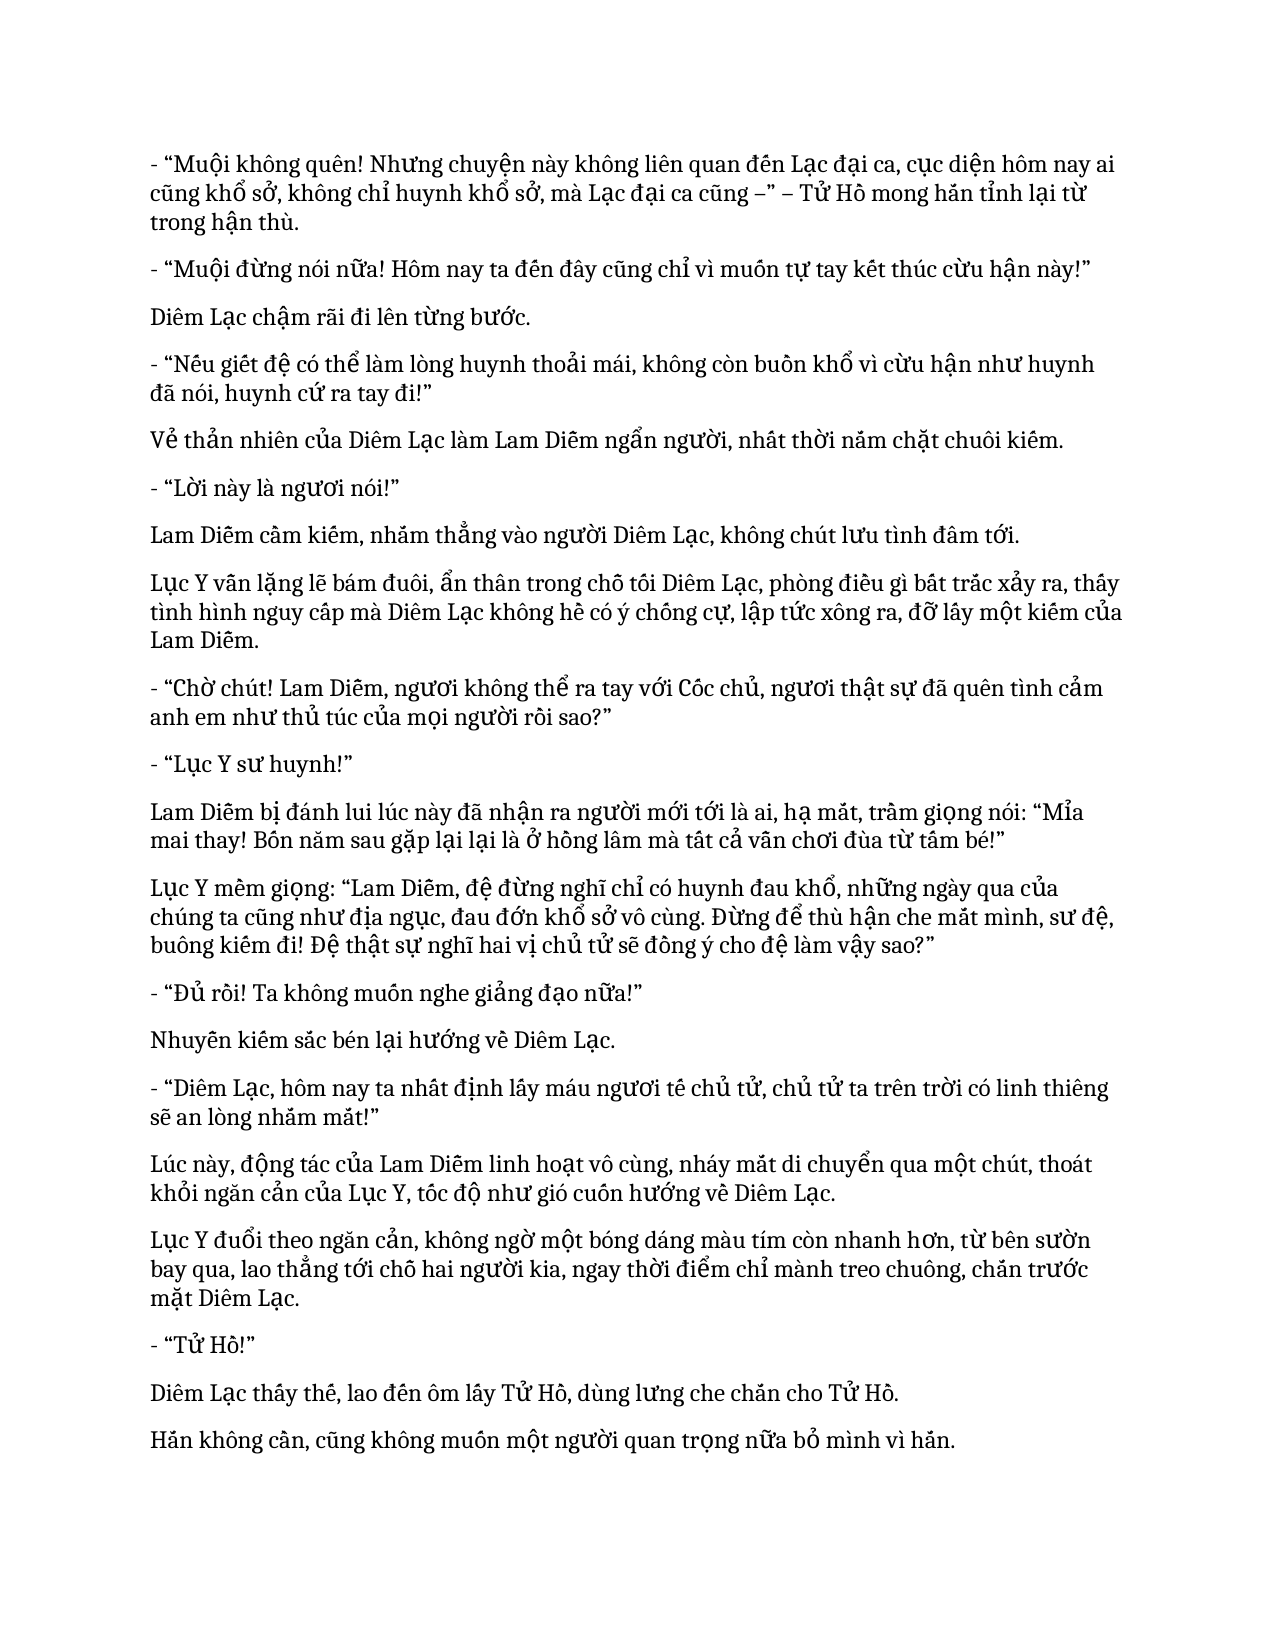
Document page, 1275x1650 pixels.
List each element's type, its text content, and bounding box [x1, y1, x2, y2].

text - “Diêm Lạc, hôm nay ta nhất định lấy máu ngươi tế chủ tử, chủ tử ta trên trời có linh thiêng sẽ an lòng nhắm mắt!” [150, 1074, 1125, 1131]
text - “Chờ chút! Lam Diễm, ngươi không thể ra tay với Cốc chủ, ngươi thật sự đã quên tình cảm anh em như thủ túc của mọi người rồi sao?” [150, 674, 1125, 731]
text Lục Y mềm giọng: “Lam Diễm, đệ đừng nghĩ chỉ có huynh đau khổ, những ngày qua của chúng ta cũng như địa ngục, đau đớn khổ sở vô cùng. Đừng để thù hận che mắt mình, sư đệ, buông kiếm đi! Đệ thật sự nghĩ hai vị chủ tử sẽ đồng ý cho đệ làm vậy sao?” [150, 874, 1125, 960]
text Lam Diễm bị đánh lui lúc này đã nhận ra người mới tới là ai, hạ mắt, trầm giọng nói: “Mỉa mai thay! Bốn năm sau gặp lại lại là ở hồng lâm mà tất cả vẫn chơi đùa từ tấm bé!” [150, 797, 1125, 855]
text - “Lời này là ngươi nói!” [150, 474, 1125, 502]
text - “Tử Hồ!” [150, 1331, 1125, 1360]
text Lục Y vẫn lặng lẽ bám đuôi, ẩn thân trong chỗ tối Diêm Lạc, phòng điều gì bất trắc xảy ra, thấy tình hình nguy cấp mà Diêm Lạc không hề có ý chống cự, lập tức xông ra, đỡ lấy một kiếm của Lam Diễm. [150, 569, 1125, 655]
text Lục Y đuổi theo ngăn cản, không ngờ một bóng dáng màu tím còn nhanh hơn, từ bên sườn bay qua, lao thẳng tới chỗ hai người kia, ngay thời điểm chỉ mành treo chuông, chắn trước mặt Diêm Lạc. [150, 1226, 1125, 1312]
text Lúc này, động tác của Lam Diễm linh hoạt vô cùng, nháy mắt di chuyển qua một chút, thoát khỏi ngăn cản của Lục Y, tốc độ như gió cuốn hướng về Diêm Lạc. [150, 1150, 1125, 1207]
text Nhuyễn kiếm sắc bén lại hướng về Diêm Lạc. [150, 1026, 1125, 1055]
text Diêm Lạc thấy thế, lao đến ôm lấy Tử Hồ, dùng lưng che chắn cho Tử Hồ. [150, 1379, 1125, 1407]
text - “Lục Y sư huynh!” [150, 750, 1125, 779]
text Lam Diễm cầm kiếm, nhắm thẳng vào người Diêm Lạc, không chút lưu tình đâm tới. [150, 521, 1125, 550]
text - “Muội đừng nói nữa! Hôm nay ta đến đây cũng chỉ vì muốn tự tay kết thúc cừu hận này!” [150, 255, 1125, 284]
text - “Đủ rồi! Ta không muốn nghe giảng đạo nữa!” [150, 979, 1125, 1007]
text Vẻ thản nhiên của Diêm Lạc làm Lam Diễm ngẩn người, nhất thời nắm chặt chuôi kiếm. [150, 426, 1125, 455]
text Hắn không cần, cũng không muốn một người quan trọng nữa bỏ mình vì hắn. [150, 1426, 1125, 1455]
text - “Nếu giết đệ có thể làm lòng huynh thoải mái, không còn buồn khổ vì cừu hận như huynh đã nói, huynh cứ ra tay đi!” [150, 350, 1125, 407]
text - “Muội không quên! Nhưng chuyện này không liên quan đến Lạc đại ca, cục diện hôm nay ai cũng khổ sở, không chỉ huynh khổ sở, mà Lạc đại ca cũng –” – Tử Hồ mong hắn tỉnh lại từ trong hận thù. [150, 150, 1125, 236]
text Diêm Lạc chậm rãi đi lên từng bước. [150, 302, 1125, 331]
